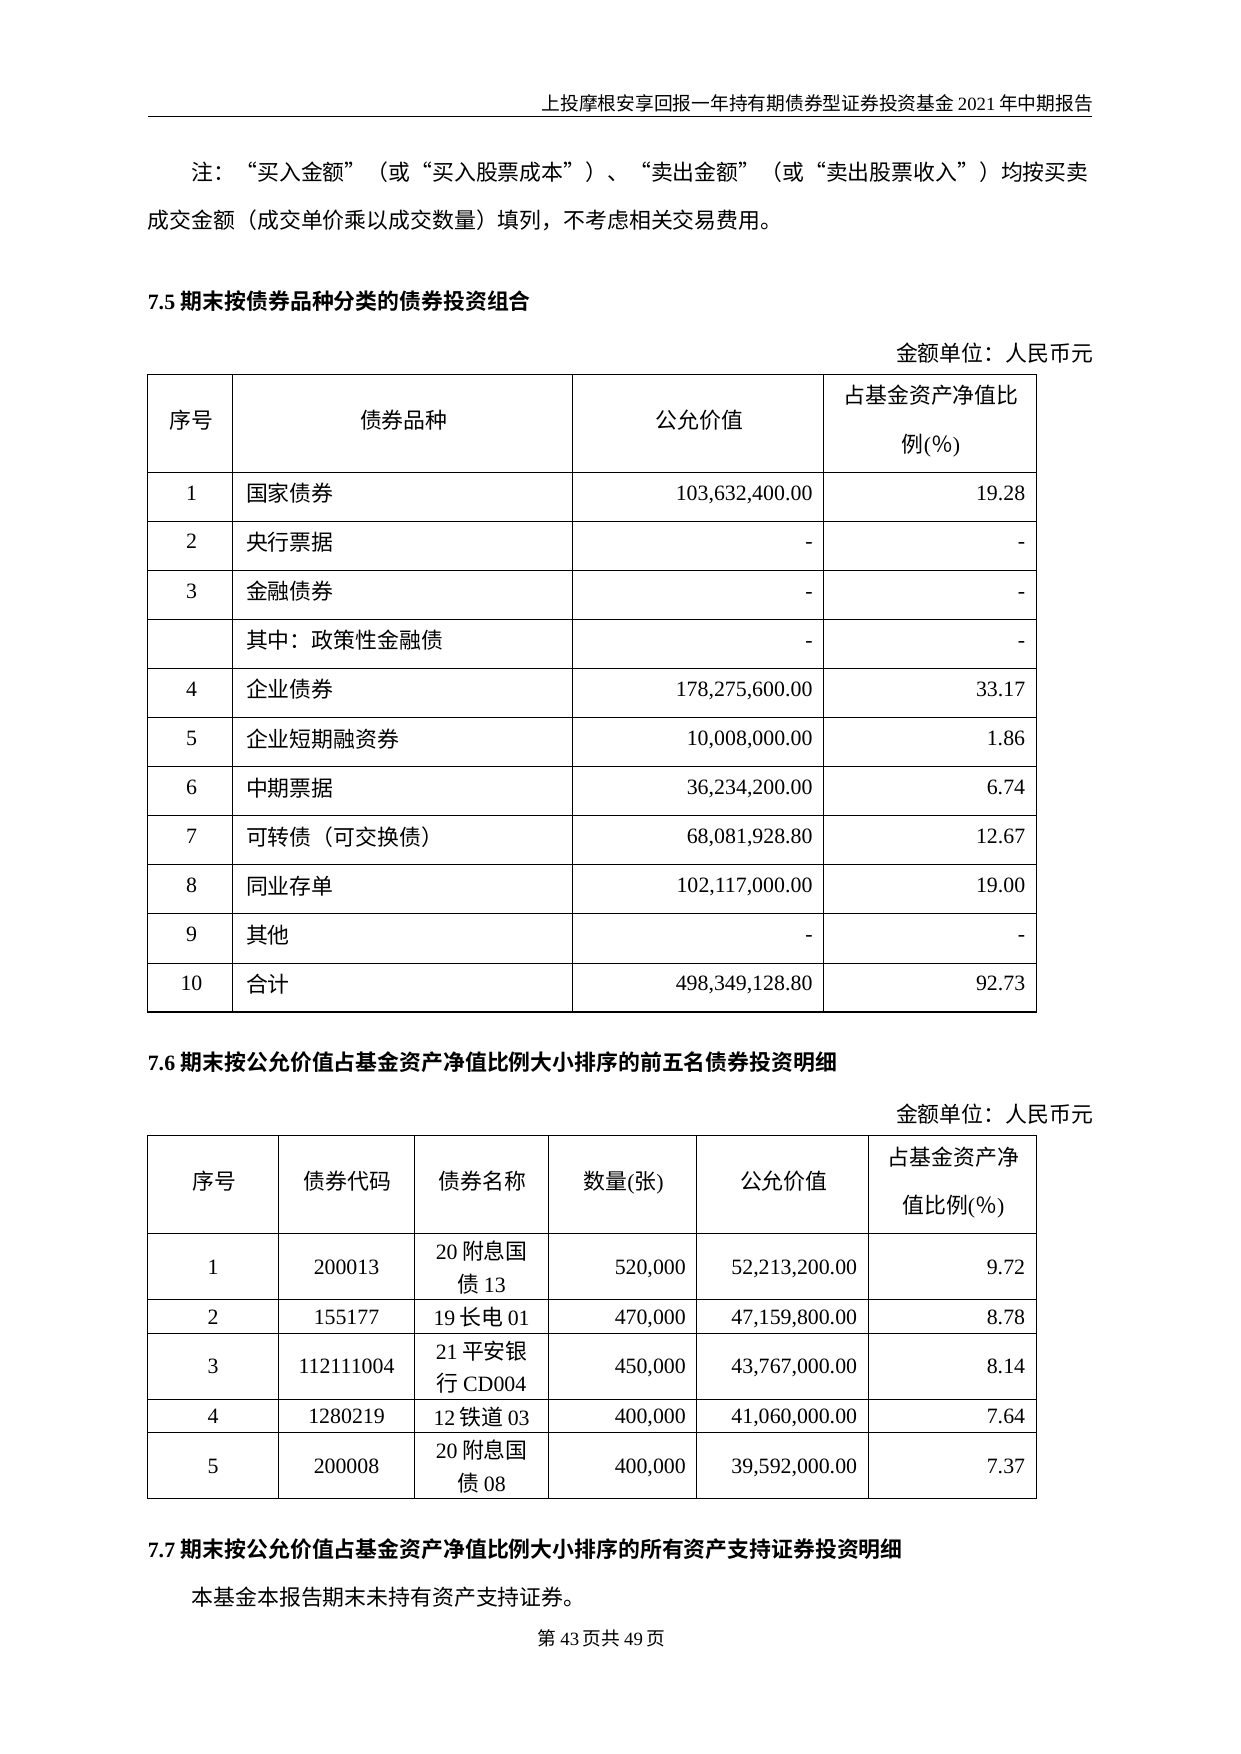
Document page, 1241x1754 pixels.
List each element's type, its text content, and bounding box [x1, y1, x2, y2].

table_cell 5 [148, 1433, 278, 1498]
table_cell 8.14 [869, 1334, 1036, 1398]
table_header 序号 [148, 375, 232, 472]
subtitle 7.6 期末按公允价值占基金资产净值比例大小排序的前五名债券投资明细 [148, 1045, 1092, 1077]
table_cell 4 [148, 1400, 278, 1432]
table_cell - [824, 914, 1036, 962]
text 金额单位：人民币元 [149, 1096, 1092, 1129]
table_cell 企业债券 [233, 669, 572, 717]
table_cell 8 [148, 865, 232, 913]
table_cell 21平安银行CD004 [415, 1334, 548, 1398]
table_cell 19.00 [824, 865, 1036, 913]
table_cell 8.78 [869, 1300, 1036, 1332]
table_cell 7 [148, 816, 232, 864]
table_cell - [824, 571, 1036, 619]
table_cell 3 [148, 571, 232, 619]
table_cell 7.37 [869, 1433, 1036, 1498]
table_cell 12.67 [824, 816, 1036, 864]
table_cell [148, 620, 232, 668]
table_cell 5 [148, 718, 232, 766]
table_cell - [824, 620, 1036, 668]
table_cell 1280219 [279, 1400, 414, 1432]
table_cell - [573, 914, 823, 962]
table_header 债券名称 [415, 1136, 548, 1233]
table_cell 9 [148, 914, 232, 962]
table_cell 同业存单 [233, 865, 572, 913]
table_cell - [573, 571, 823, 619]
table_cell 41,060,000.00 [697, 1400, 868, 1432]
table_cell 国家债券 [233, 473, 572, 521]
table_cell 200008 [279, 1433, 414, 1498]
table_cell 19长电01 [415, 1300, 548, 1332]
table_cell 103,632,400.00 [573, 473, 823, 521]
table_cell 4 [148, 669, 232, 717]
table_cell - [573, 522, 823, 570]
table_cell 1.86 [824, 718, 1036, 766]
table_header 公允价值 [573, 375, 823, 472]
table_cell 92.73 [824, 964, 1036, 1011]
table_header 序号 [148, 1136, 278, 1233]
table_cell 6 [148, 767, 232, 815]
table_cell 520,000 [549, 1234, 696, 1299]
table_cell 19.28 [824, 473, 1036, 521]
table_cell 498,349,128.80 [573, 964, 823, 1011]
table_cell 可转债（可交换债） [233, 816, 572, 864]
table_cell 47,159,800.00 [697, 1300, 868, 1332]
table_cell 3 [148, 1334, 278, 1398]
table_header 公允价值 [697, 1136, 868, 1233]
table_header 数量(张) [549, 1136, 696, 1233]
table_cell 20附息国债08 [415, 1433, 548, 1498]
table_cell 2 [148, 1300, 278, 1332]
table_cell 中期票据 [233, 767, 572, 815]
table_cell 2 [148, 522, 232, 570]
table_cell 央行票据 [233, 522, 572, 570]
table_cell 36,234,200.00 [573, 767, 823, 815]
table_cell 39,592,000.00 [697, 1433, 868, 1498]
table_cell 155177 [279, 1300, 414, 1332]
table_cell 400,000 [549, 1433, 696, 1498]
table_header 占基金资产净值比例(％) [869, 1136, 1036, 1233]
table_cell 其中：政策性金融债 [233, 620, 572, 668]
table_cell 68,081,928.80 [573, 816, 823, 864]
table_cell 10 [148, 964, 232, 1011]
table_cell 20附息国债13 [415, 1234, 548, 1299]
table_cell 102,117,000.00 [573, 865, 823, 913]
table_cell 400,000 [549, 1400, 696, 1432]
table_cell 112111004 [279, 1334, 414, 1398]
table_header 债券品种 [233, 375, 572, 472]
table_header 占基金资产净值比例(％) [824, 375, 1036, 472]
table_cell 7.64 [869, 1400, 1036, 1432]
table_cell - [573, 620, 823, 668]
table_cell 178,275,600.00 [573, 669, 823, 717]
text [148, 154, 1092, 236]
table_header 债券代码 [279, 1136, 414, 1233]
text 本基金本报告期末未持有资产支持证券。 [148, 1580, 1092, 1612]
table_cell 33.17 [824, 669, 1036, 717]
table_cell 6.74 [824, 767, 1036, 815]
table_cell 43,767,000.00 [697, 1334, 868, 1398]
table_cell 金融债券 [233, 571, 572, 619]
table_cell 10,008,000.00 [573, 718, 823, 766]
table_cell 470,000 [549, 1300, 696, 1332]
table_cell 200013 [279, 1234, 414, 1299]
subtitle 7.7 期末按公允价值占基金资产净值比例大小排序的所有资产支持证券投资明细 [148, 1532, 1092, 1564]
table_cell 1 [148, 473, 232, 521]
text 金额单位：人民币元 [149, 335, 1092, 368]
table_cell - [824, 522, 1036, 570]
subtitle 7.5 期末按债券品种分类的债券投资组合 [148, 284, 1092, 316]
table_cell 450,000 [549, 1334, 696, 1398]
table_cell 9.72 [869, 1234, 1036, 1299]
table_cell 1 [148, 1234, 278, 1299]
table_cell 12铁道03 [415, 1400, 548, 1432]
table_cell 其他 [233, 914, 572, 962]
table_cell 52,213,200.00 [697, 1234, 868, 1299]
table_cell 合计 [233, 964, 572, 1011]
table_cell 企业短期融资券 [233, 718, 572, 766]
